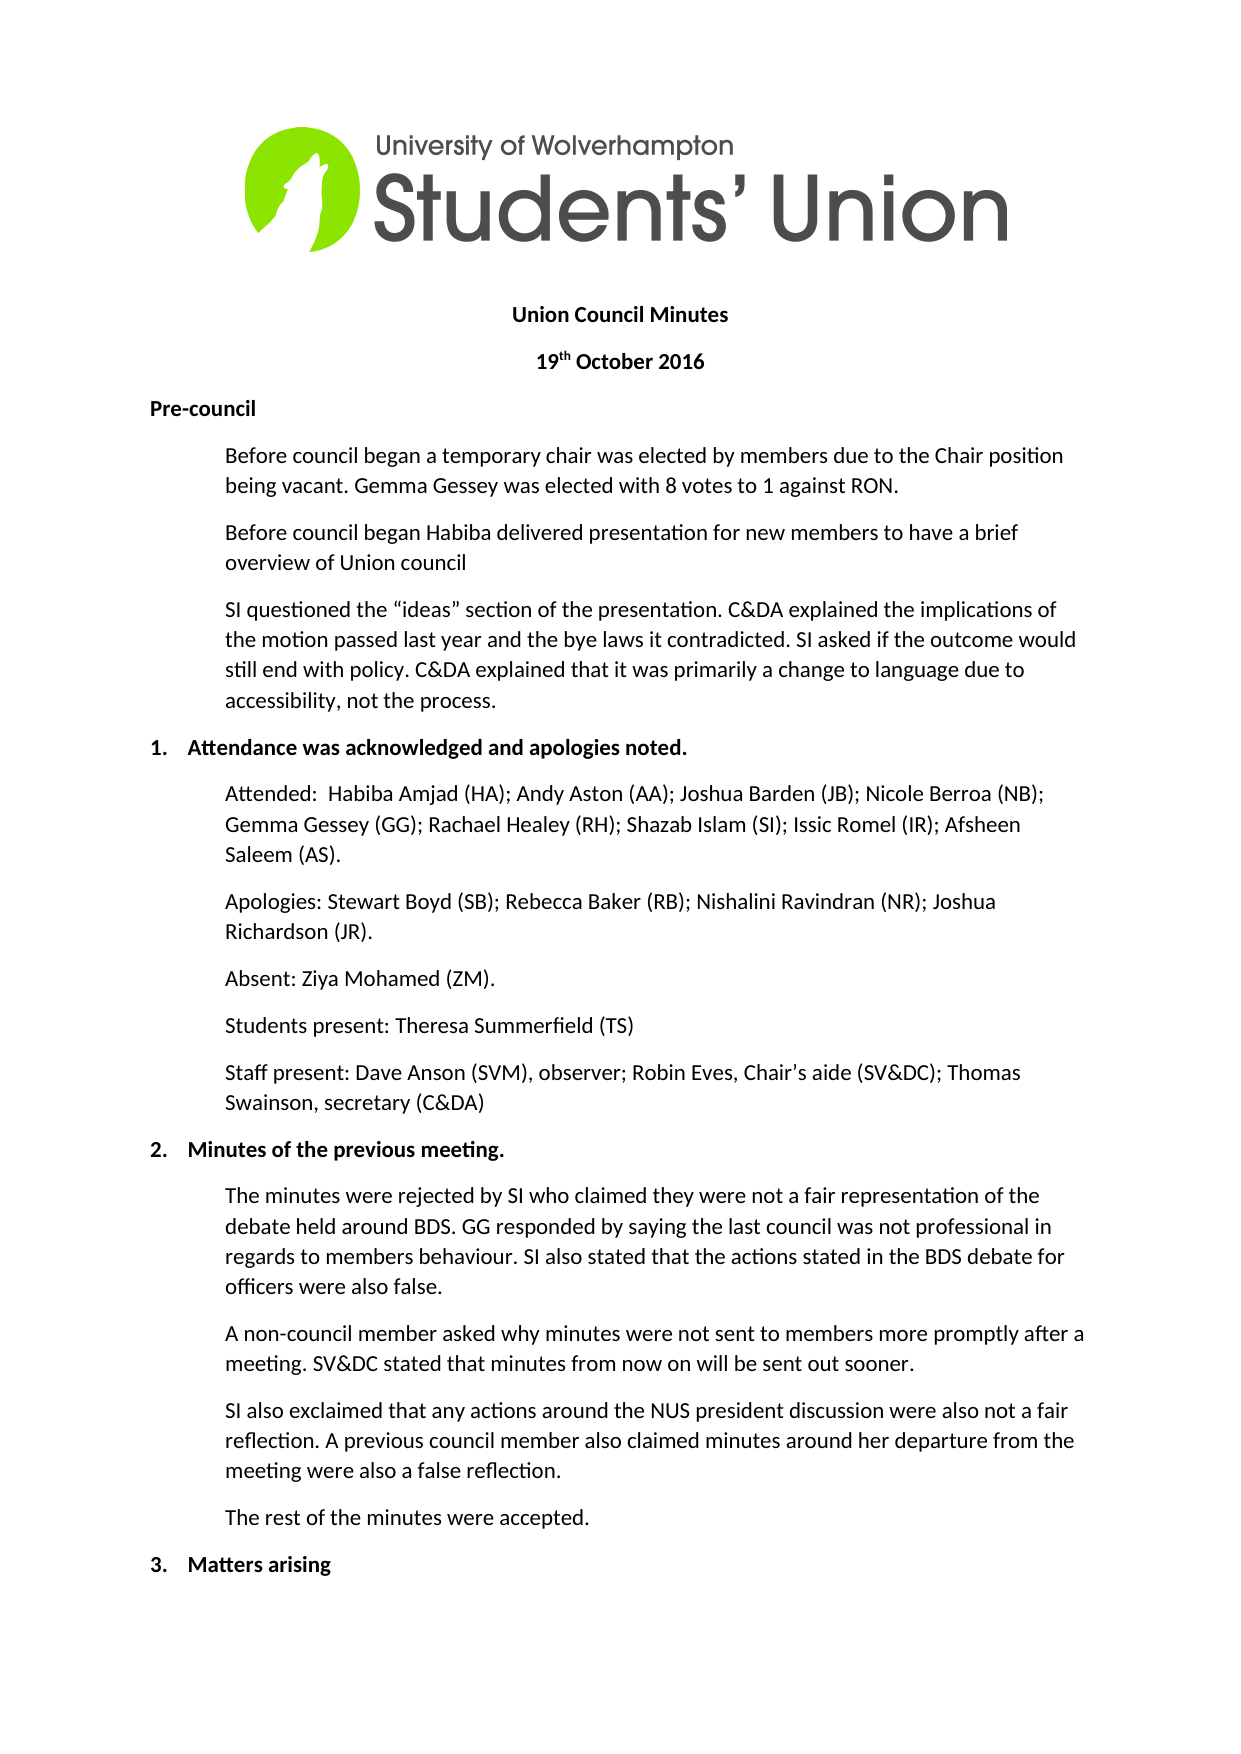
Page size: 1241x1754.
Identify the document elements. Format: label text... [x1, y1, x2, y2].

list Matters arising [150, 1550, 1090, 1578]
text Before council began Habiba delivered presentation for new members to have a brief overview of Union council [225, 518, 1090, 576]
text The minutes were rejected by SI who claimed they were not a fair representation of the debate held around BDS. GG responded by saying the last council was not professional in regards to members behaviour. SI also stated that the actions stated in the BDS debate for officers were also false. [225, 1182, 1090, 1300]
text Staff present: Dave Anson (SVM), observer; Robin Eves, Chair’s aide (SV&DC); Thomas Swainson, secretary (C&DA) [225, 1058, 1090, 1116]
list Attendance was acknowledged and apologies noted. [150, 733, 1090, 761]
text SI also exclaimed that any actions around the NUS president discussion were also not a fair reflection. A previous council member also claimed minutes around her departure from the meeting were also a false reflection. [225, 1396, 1090, 1485]
text Attended: Habiba Amjad (HA); Andy Aston (AA); Joshua Barden (JB); Nicole Berroa (NB); Gemma Gessey (GG); Rachael Healey (RH); Shazab Islam (SI); Issic Romel (IR); Afsheen Saleem (AS). [225, 779, 1090, 868]
text Apologies: Stewart Boyd (SB); Rebecca Baker (RB); Nishalini Ravindran (NR); Joshua Richardson (JR). [225, 887, 1090, 945]
text Pre-council [150, 394, 1090, 422]
text Before council began a temporary chair was elected by members due to the Chair position being vacant. Gemma Gessey was elected with 8 votes to 1 against RON. [225, 441, 1090, 499]
list Minutes of the previous meeting. [150, 1135, 1090, 1163]
text Students present: Theresa Summerfield (TS) [225, 1011, 1090, 1039]
text Absent: Ziya Mohamed (ZM). [225, 964, 1090, 992]
picture [244, 127, 1007, 252]
text Union Council Minutes [150, 300, 1090, 328]
text The rest of the minutes were accepted. [225, 1503, 1090, 1532]
text SI questioned the “ideas” section of the presentation. C&DA explained the implications of the motion passed last year and the bye laws it contradicted. SI asked if the outcome would still end with policy. C&DA explained that it was primarily a change to language due to accessibility, not the process. [225, 595, 1090, 714]
text 19th October 2016 [150, 347, 1090, 375]
text A non-council member asked why minutes were not sent to members more promptly after a meeting. SV&DC stated that minutes from now on will be sent out sooner. [225, 1319, 1090, 1377]
